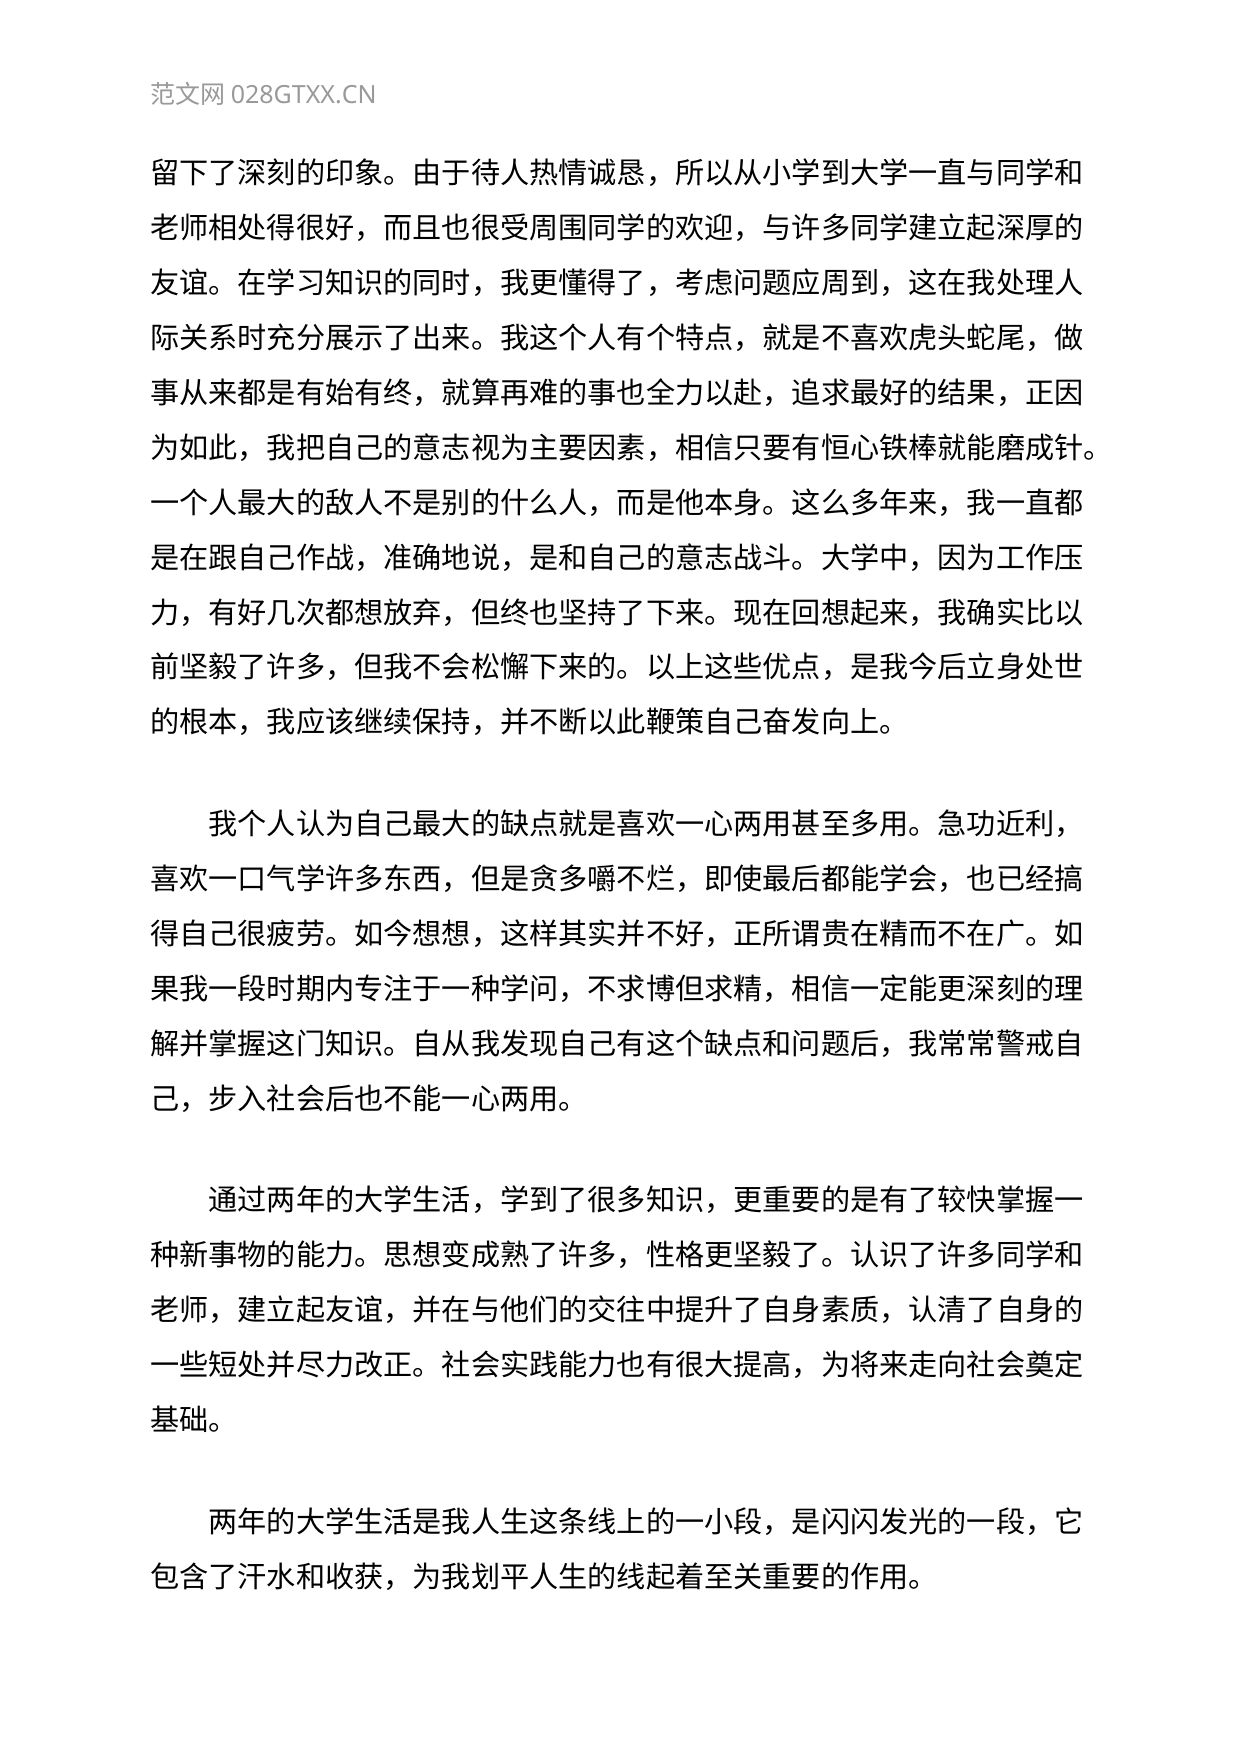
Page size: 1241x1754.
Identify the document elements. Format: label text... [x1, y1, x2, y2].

text 两年的大学生活是我人生这条线上的一小段，是闪闪发光的一段，它包含了汗水和收获，为我划平人生的线起着至关重要的作用。 [150, 1498, 1090, 1596]
text 我个人认为自己最大的缺点就是喜欢一心两用甚至多用。急功近利，喜欢一口气学许多东西，但是贪多嚼不烂，即使最后都能学会，也已经搞得自己很疲劳。如今想想，这样其实并不好，正所谓贵在精而不在广。如果我一段时期内专注于一种学问，不求博但求精，相信一定能更深刻的理解并掌握这门知识。自从我发现自己有这个缺点和问题后，我常常警戒自己，步入社会后也不能一心两用。 [150, 801, 1090, 1117]
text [150, 150, 1090, 741]
text 通过两年的大学生活，学到了很多知识，更重要的是有了较快掌握一种新事物的能力。思想变成熟了许多，性格更坚毅了。认识了许多同学和老师，建立起友谊，并在与他们的交往中提升了自身素质，认清了自身的一些短处并尽力改正。社会实践能力也有很大提高，为将来走向社会奠定基础。 [150, 1177, 1090, 1439]
